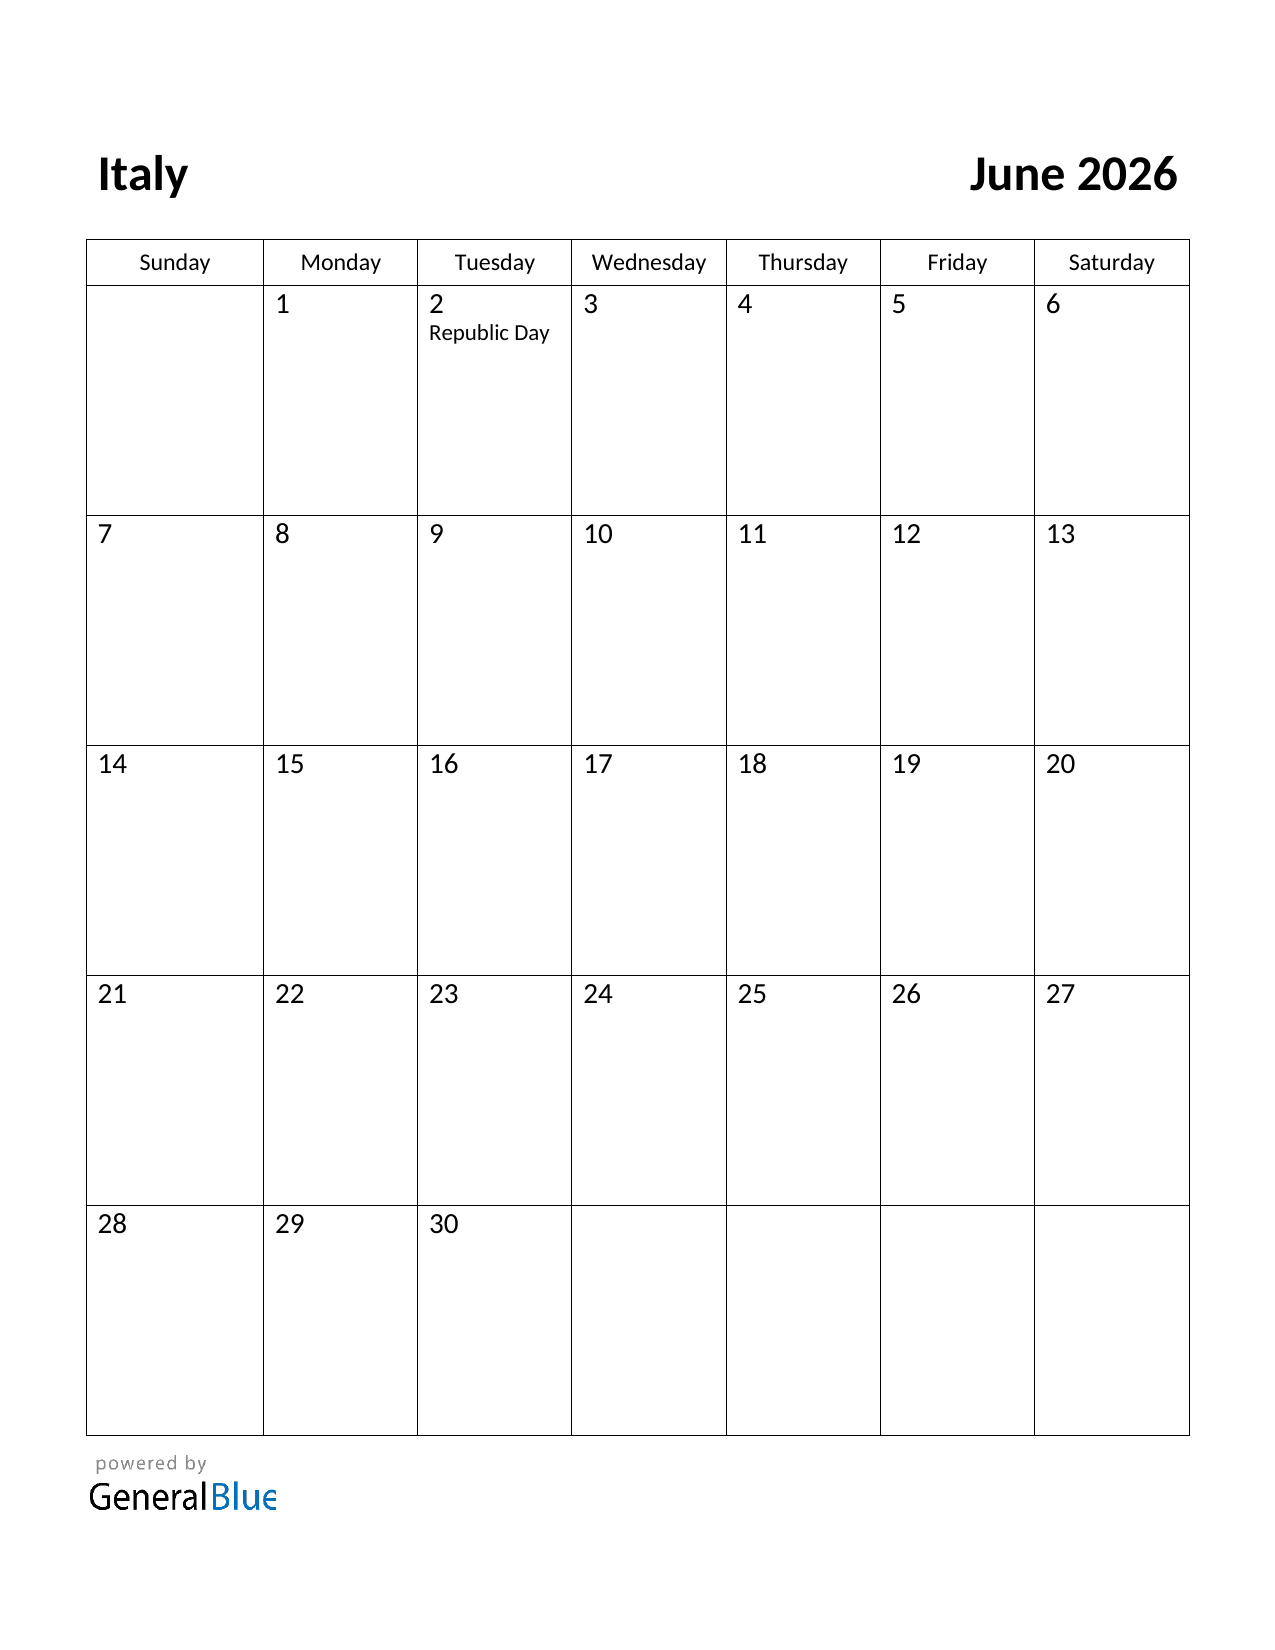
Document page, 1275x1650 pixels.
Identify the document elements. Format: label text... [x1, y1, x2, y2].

table_cell 18 [727, 746, 880, 778]
table_cell [1035, 1206, 1189, 1238]
table_cell Saturday [1035, 240, 1189, 284]
table_cell [1035, 318, 1189, 514]
table_cell 10 [572, 516, 726, 548]
table_cell Monday [264, 240, 417, 284]
table_cell [418, 1238, 571, 1434]
table_cell [881, 548, 1034, 744]
table_cell [881, 1238, 1034, 1434]
table_cell [727, 548, 880, 744]
table_cell [87, 286, 263, 318]
table_cell [264, 1238, 417, 1434]
table_cell [1035, 778, 1189, 974]
table_cell 28 [87, 1206, 263, 1238]
table_cell [881, 1206, 1034, 1238]
table_cell [264, 1008, 417, 1204]
table_cell 1 [264, 286, 417, 318]
table_cell 30 [418, 1206, 571, 1238]
table_cell Tuesday [418, 240, 571, 284]
table_cell 8 [264, 516, 417, 548]
table_cell 13 [1035, 516, 1189, 548]
table_cell [727, 1206, 880, 1238]
table_cell [572, 1008, 726, 1204]
table_cell [264, 778, 417, 974]
table_cell [881, 1008, 1034, 1204]
table_cell 15 [264, 746, 417, 778]
table_cell [87, 1008, 263, 1204]
table_cell [727, 1008, 880, 1204]
table_cell 7 [87, 516, 263, 548]
table_header Italy [86, 105, 572, 239]
table_cell [727, 318, 880, 514]
table_cell 19 [881, 746, 1034, 778]
table_cell 29 [264, 1206, 417, 1238]
table_cell 25 [727, 976, 880, 1008]
table_cell 17 [572, 746, 726, 778]
table_cell [572, 778, 726, 974]
table_cell 22 [264, 976, 417, 1008]
table_cell [87, 1238, 263, 1434]
table_cell 16 [418, 746, 571, 778]
table_cell [572, 1206, 726, 1238]
table_cell [87, 778, 263, 974]
table_cell 23 [418, 976, 571, 1008]
table_cell [727, 778, 880, 974]
picture [88, 1452, 276, 1515]
table_cell 2 [418, 286, 571, 318]
table_cell 5 [881, 286, 1034, 318]
table_cell [418, 548, 571, 744]
table_cell [572, 318, 726, 514]
table_cell 24 [572, 976, 726, 1008]
table_cell 26 [881, 976, 1034, 1008]
table_cell 21 [87, 976, 263, 1008]
table_cell [1035, 548, 1189, 744]
table_cell [1035, 1238, 1189, 1434]
table_cell [881, 778, 1034, 974]
table_cell [264, 548, 417, 744]
table_cell [727, 1238, 880, 1434]
table_cell 27 [1035, 976, 1189, 1008]
table_cell 14 [87, 746, 263, 778]
table_cell 12 [881, 516, 1034, 548]
table_cell [87, 318, 263, 514]
table_cell 11 [727, 516, 880, 548]
table_cell Republic Day [418, 318, 571, 514]
table_cell [572, 548, 726, 744]
table_cell 20 [1035, 746, 1189, 778]
table_cell [87, 548, 263, 744]
table_cell [572, 1238, 726, 1434]
table_cell Wednesday [572, 240, 726, 284]
table_cell 6 [1035, 286, 1189, 318]
table_cell Thursday [727, 240, 880, 284]
table_cell 4 [727, 286, 880, 318]
table_cell [881, 318, 1034, 514]
table_cell [86, 1436, 1189, 1534]
table_cell 9 [418, 516, 571, 548]
table_cell [1035, 1008, 1189, 1204]
table_cell 3 [572, 286, 726, 318]
table_cell [418, 1008, 571, 1204]
table_cell Sunday [87, 240, 263, 284]
table_cell Friday [881, 240, 1034, 284]
table_cell [418, 778, 571, 974]
table_header June 2026 [572, 105, 1189, 239]
table_cell [264, 318, 417, 514]
